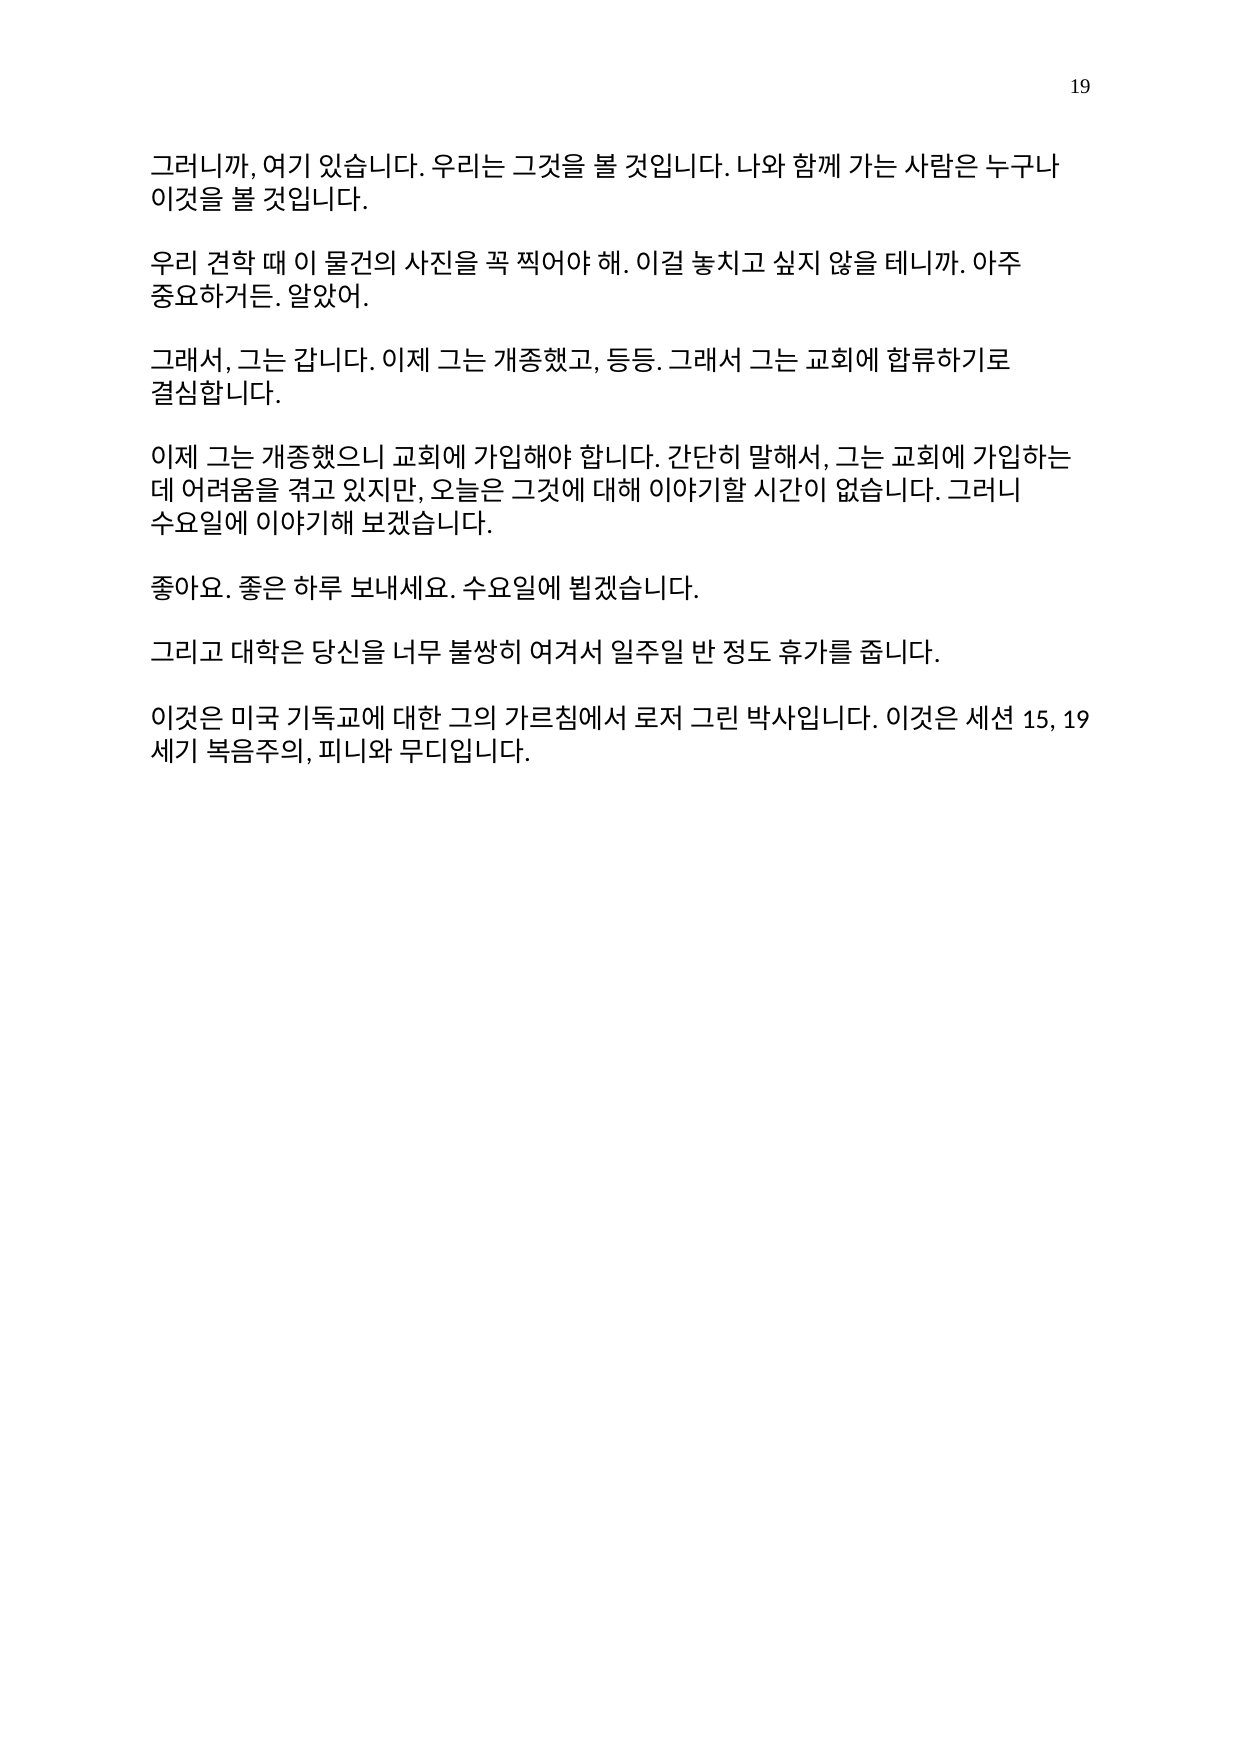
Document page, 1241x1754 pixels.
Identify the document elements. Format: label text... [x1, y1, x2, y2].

text 우리 견학 때 이 물건의 사진을 꼭 찍어야 해. 이걸 놓치고 싶지 않을 테니까. 아주 중요하거든. 알았어. [150, 247, 1090, 313]
text 그리고 대학은 당신을 너무 불쌍히 여겨서 일주일 반 정도 휴가를 줍니다. 이것은 미국 기독교에 대한 그의 가르침에서 로저 그린 박사입니다. 이것은 세션 15, 19세기 복음주의, 피니와 무디입니다. [150, 636, 1090, 792]
text 이제 그는 개종했으니 교회에 가입해야 합니다. 간단히 말해서, 그는 교회에 가입하는 데 어려움을 겪고 있지만, 오늘은 그것에 대해 이야기할 시간이 없습니다. 그러니 수요일에 이야기해 보겠습니다. [150, 442, 1090, 541]
text 그래서, 그는 갑니다. 이제 그는 개종했고, 등등. 그래서 그는 교회에 합류하기로 결심합니다. [150, 344, 1090, 410]
text 좋아요. 좋은 하루 보내세요. 수요일에 뵙겠습니다. [150, 572, 1090, 605]
text 그러니까, 여기 있습니다. 우리는 그것을 볼 것입니다. 나와 함께 가는 사람은 누구나 이것을 볼 것입니다. [150, 150, 1090, 216]
